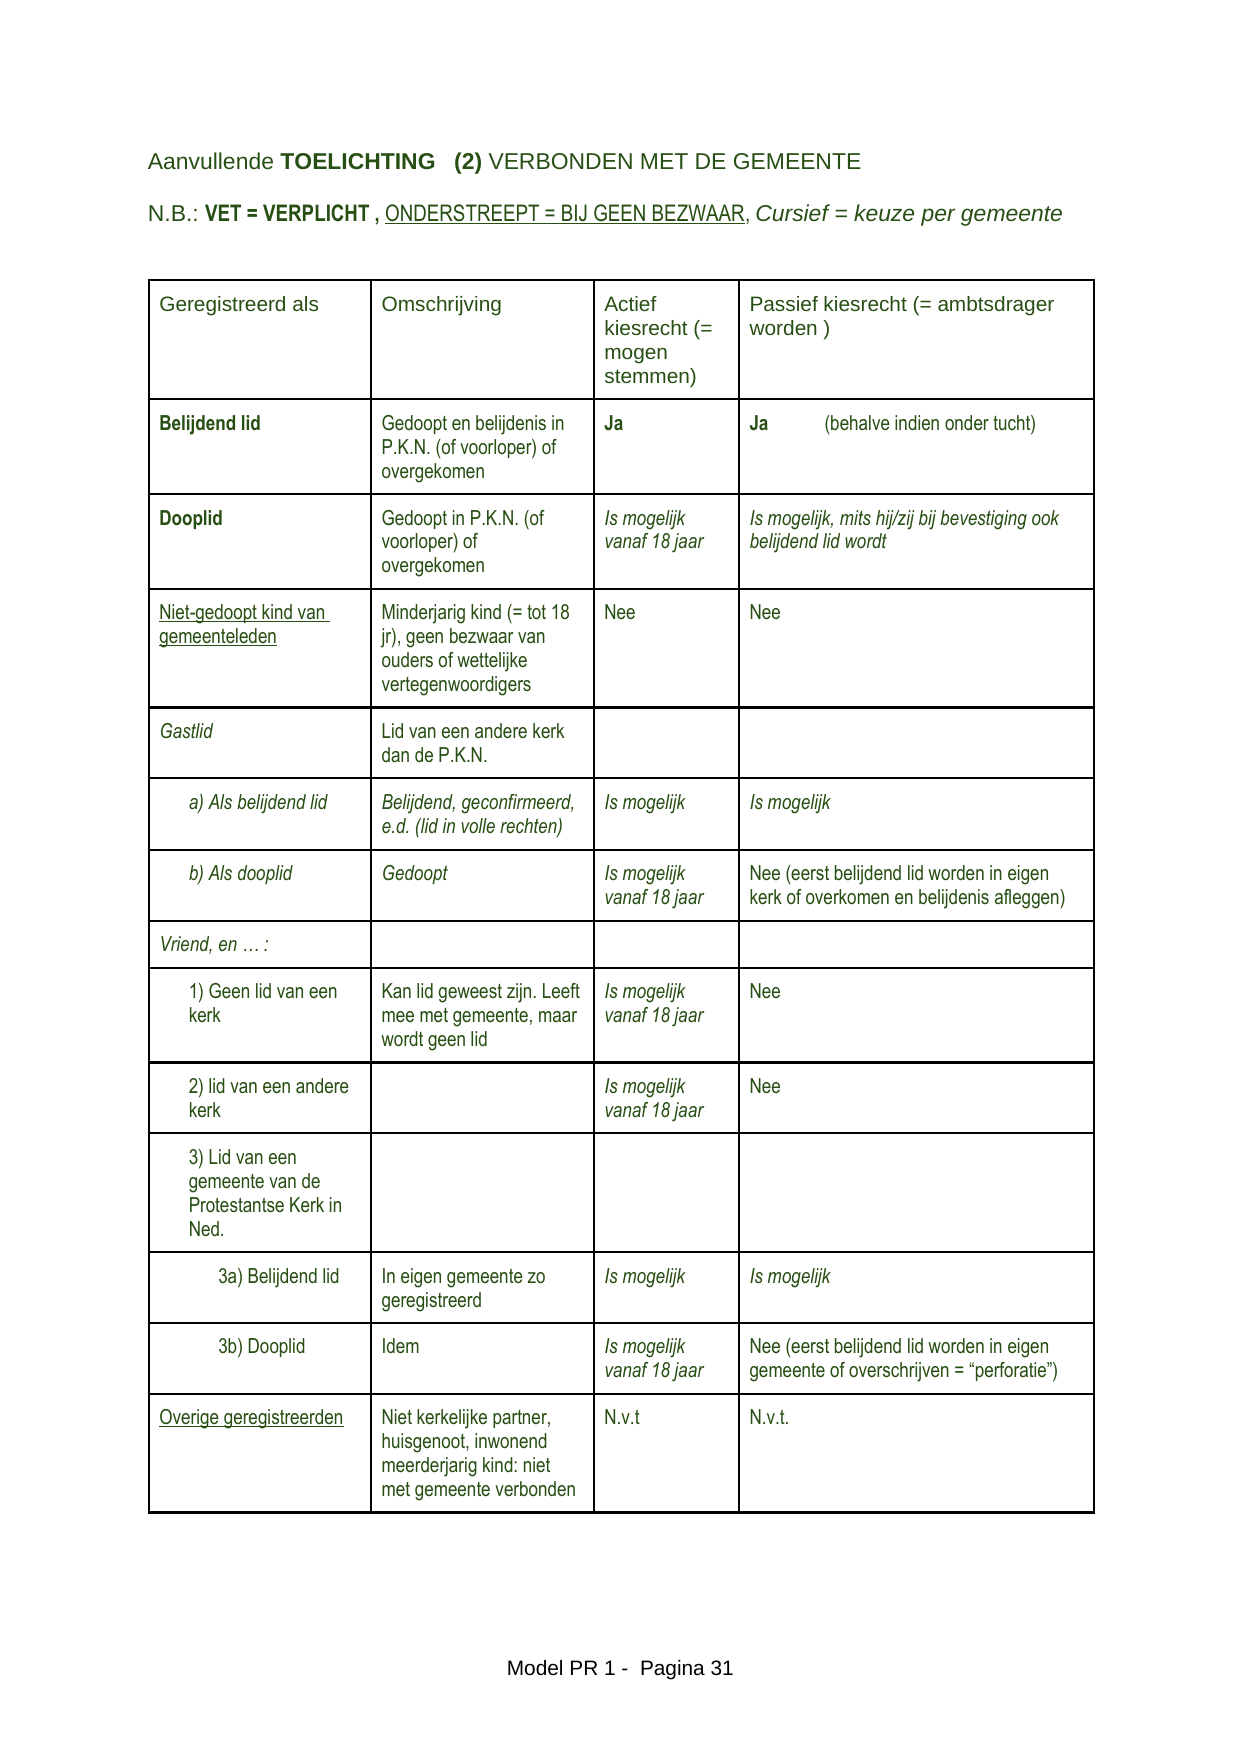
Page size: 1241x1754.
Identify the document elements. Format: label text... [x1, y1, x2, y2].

table_cell [740, 709, 1093, 777]
table_cell Nee [740, 969, 1093, 1061]
table_cell Niet kerkelijke partner, huisgenoot, inwonend meerderjarig kind: niet met gemeente verbonden [372, 1395, 593, 1511]
table_cell [740, 922, 1093, 967]
table_cell 3) Lid van een gemeente van de Protestantse Kerk in Ned. [150, 1134, 370, 1251]
table_cell 3a) Belijdend lid [150, 1253, 370, 1322]
table_cell [740, 1134, 1093, 1251]
table_cell Nee [595, 590, 738, 706]
table_cell Ja [595, 400, 738, 493]
table_cell Gedoopt [372, 851, 593, 920]
table_cell Is mogelijk vanaf 18 jaar [595, 1064, 738, 1132]
table_cell Kan lid geweest zijn. Leeft mee met gemeente, maar wordt geen lid [372, 969, 593, 1061]
table_cell a) Als belijdend lid [150, 779, 370, 848]
table_cell Niet-gedoopt kind van gemeenteleden [150, 590, 370, 706]
table_cell Ja (behalve indien onder tucht) [740, 400, 1093, 493]
table_cell [372, 1064, 593, 1132]
table_cell Belijdend lid [150, 400, 370, 493]
table_cell Is mogelijk [595, 779, 738, 848]
table_cell Gedoopt en belijdenis in P.K.N. (of voorloper) of overgekomen [372, 400, 593, 493]
table_cell Is mogelijk [740, 1253, 1093, 1322]
text Aanvullende TOELICHTING (2) VERBONDEN MET DE GEMEENTE [148, 148, 1093, 174]
table_cell Gastlid [150, 709, 370, 777]
table_header Geregistreerd als [150, 281, 370, 398]
table_cell Nee (eerst belijdend lid worden in eigen gemeente of overschrijven = “perforatie”) [740, 1324, 1093, 1393]
table_header Omschrijving [372, 281, 593, 398]
table_cell Minderjarig kind (= tot 18 jr), geen bezwaar van ouders of wettelijke vertegenwoordigers [372, 590, 593, 706]
table_cell Is mogelijk vanaf 18 jaar [595, 969, 738, 1061]
table_cell Is mogelijk vanaf 18 jaar [595, 851, 738, 920]
table_cell Belijdend, geconfirmeerd, e.d. (lid in volle rechten) [372, 779, 593, 848]
table_cell Is mogelijk [595, 1253, 738, 1322]
table_cell Is mogelijk vanaf 18 jaar [595, 1324, 738, 1393]
table_cell Is mogelijk, mits hij/zij bij bevestiging ook belijdend lid wordt [740, 495, 1093, 588]
text N.B.: VET = VERPLICHT , ONDERSTREEPT = BIJ GEEN BEZWAAR, Cursief = keuze per gemeente [148, 200, 1093, 227]
table_cell Lid van een andere kerk dan de P.K.N. [372, 709, 593, 777]
table_cell Nee [740, 590, 1093, 706]
table_cell Is mogelijk vanaf 18 jaar [595, 495, 738, 588]
table_cell 2) lid van een andere kerk [150, 1064, 370, 1132]
table_header Passief kiesrecht (= ambtsdrager worden ) [740, 281, 1093, 398]
table_cell N.v.t [595, 1395, 738, 1511]
table_cell Vriend, en … : [150, 922, 370, 967]
table_cell [595, 709, 738, 777]
table_cell [595, 922, 738, 967]
table_cell 3b) Dooplid [150, 1324, 370, 1393]
table_cell N.v.t. [740, 1395, 1093, 1511]
table_cell Idem [372, 1324, 593, 1393]
table_cell In eigen gemeente zo geregistreerd [372, 1253, 593, 1322]
table_cell Overige geregistreerden [150, 1395, 370, 1511]
table_cell [372, 1134, 593, 1251]
table_cell Is mogelijk [740, 779, 1093, 848]
table_cell [372, 922, 593, 967]
table_cell b) Als dooplid [150, 851, 370, 920]
table_cell Nee (eerst belijdend lid worden in eigen kerk of overkomen en belijdenis afleggen) [740, 851, 1093, 920]
table_cell Nee [740, 1064, 1093, 1132]
table_cell 1) Geen lid van een kerk [150, 969, 370, 1061]
table_header Actief kiesrecht (= mogen stemmen) [595, 281, 738, 398]
table_cell Gedoopt in P.K.N. (of voorloper) of overgekomen [372, 495, 593, 588]
table_cell [595, 1134, 738, 1251]
table_cell Dooplid [150, 495, 370, 588]
